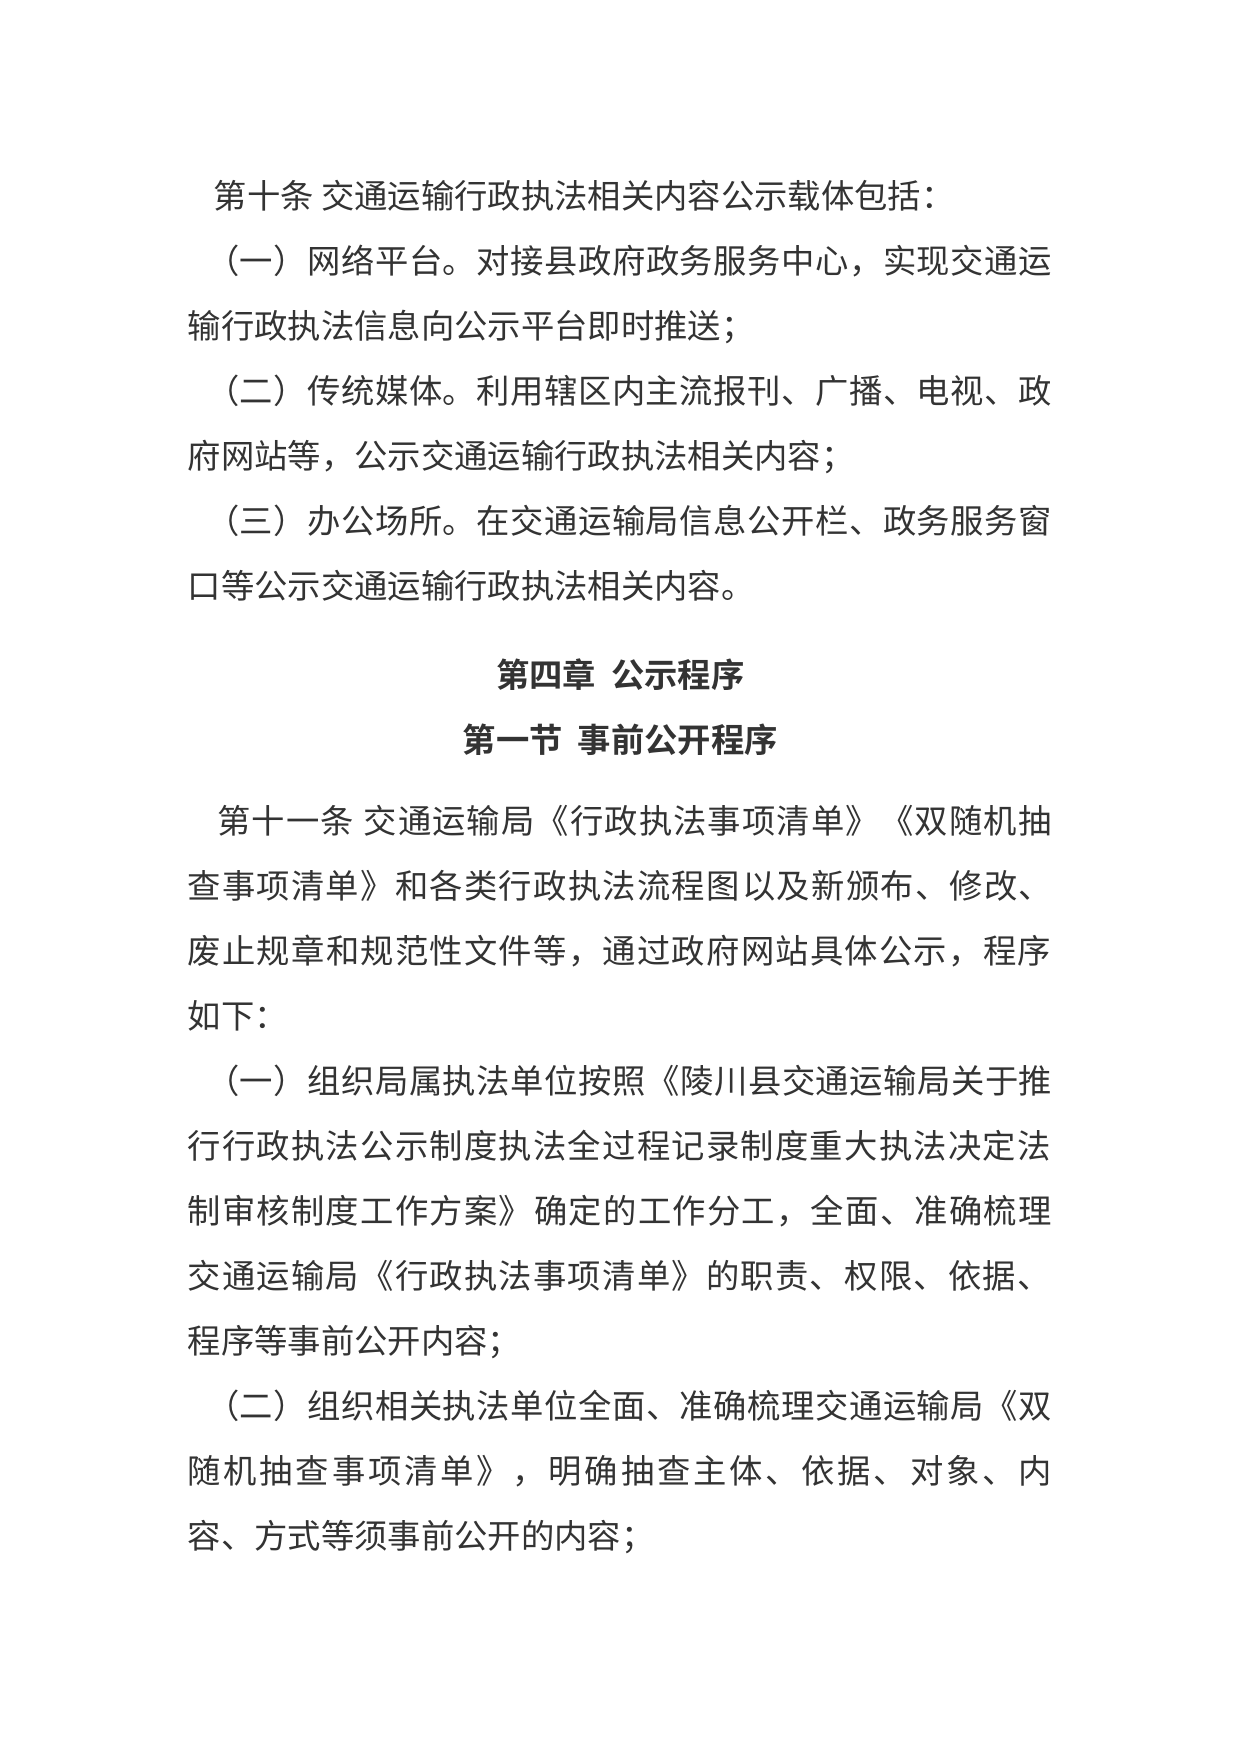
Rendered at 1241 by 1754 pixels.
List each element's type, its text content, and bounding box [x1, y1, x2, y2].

text 第十条 交通运输行政执法相关内容公示载体包括： （一）网络平台。对接县政府政务服务中心，实现交通运输行政执法信息向公示平台即时推送； （二）传统媒体。利用辖区内主流报刊、广播、电视、政府网站等，公示交通运输行政执法相关内容； （三）办公场所。在交通运输局信息公开栏、政务服务窗口等公示交通运输行政执法相关内容。 [187, 162, 1053, 617]
text 第四章 公示程序 [187, 641, 1053, 706]
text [187, 786, 1053, 1566]
text 第一节 事前公开程序 [187, 706, 1053, 771]
